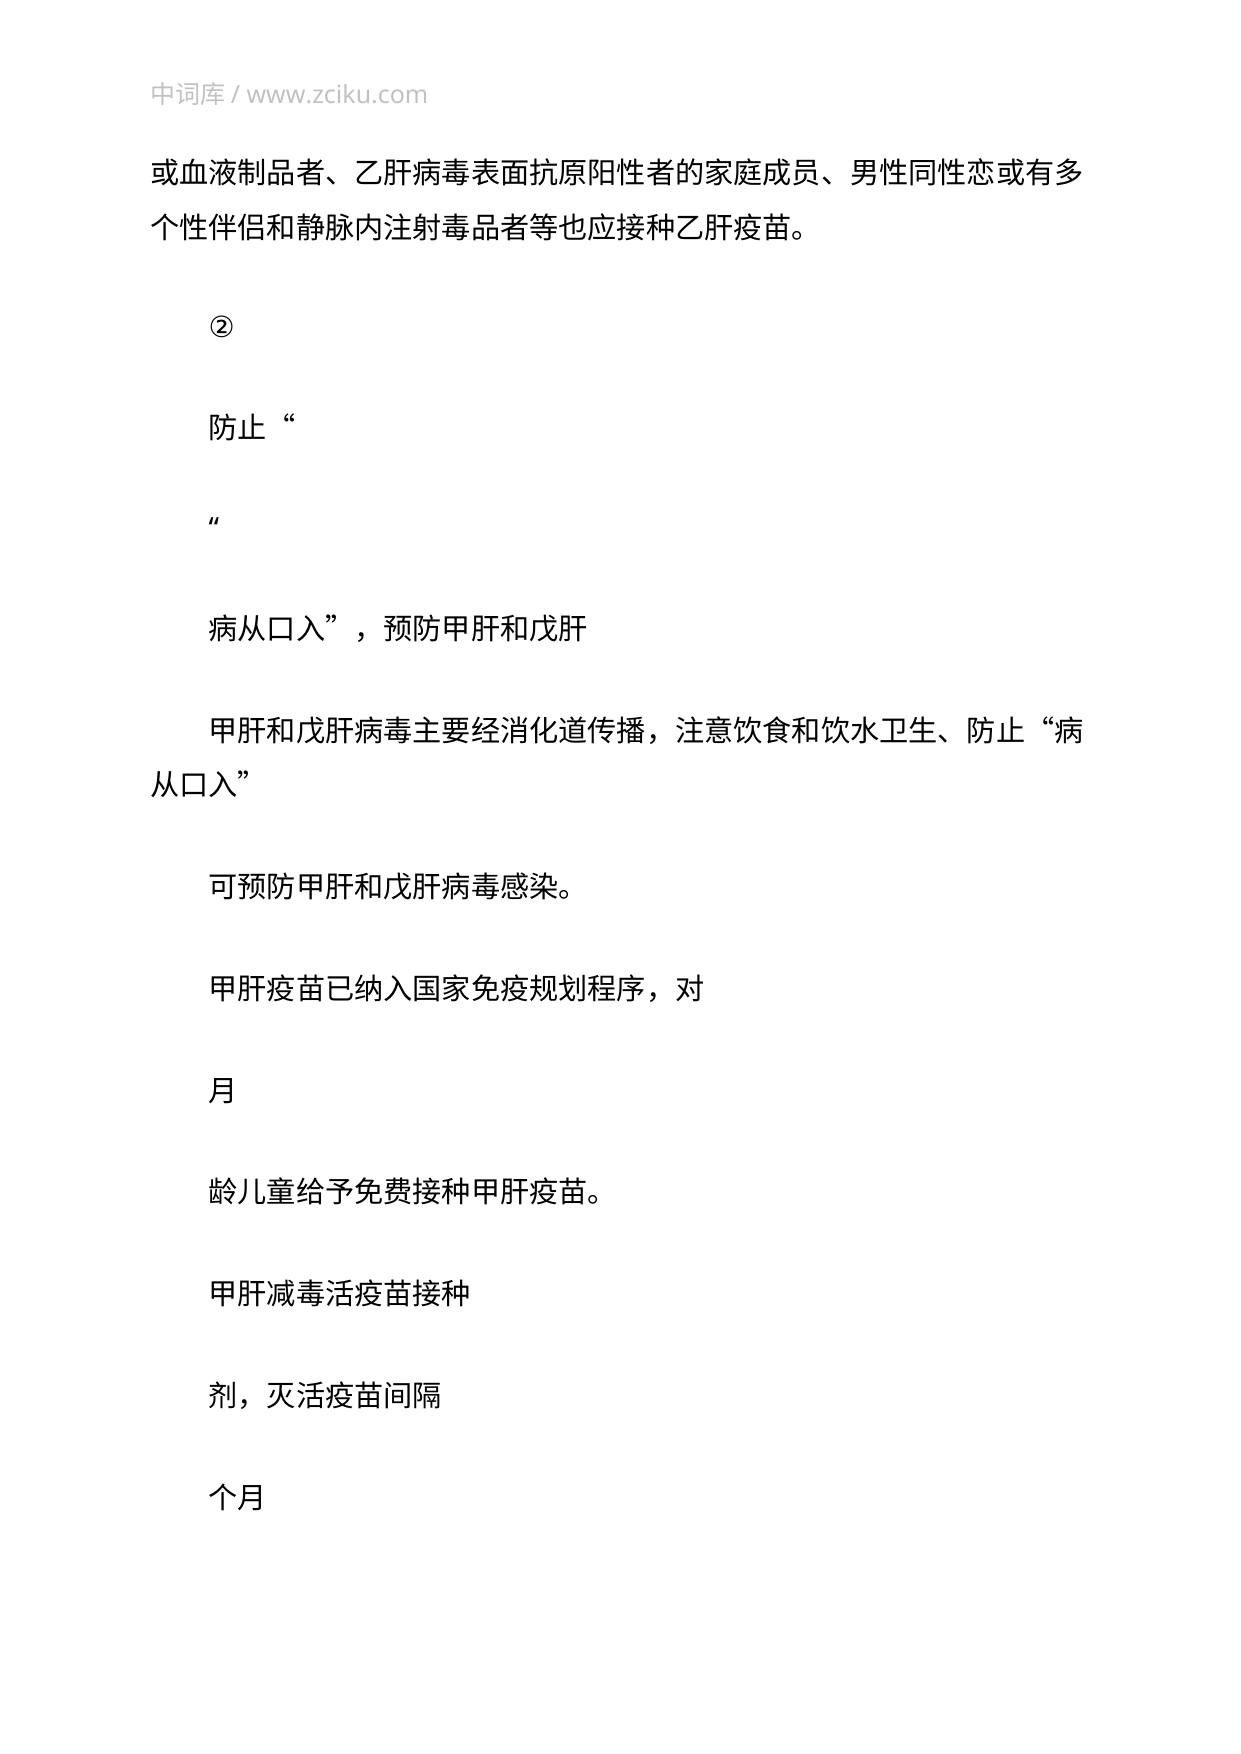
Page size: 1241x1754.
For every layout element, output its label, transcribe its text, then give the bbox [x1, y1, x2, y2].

text 病从口入”，预防甲肝和戊肝 [150, 605, 1090, 648]
text 甲肝和戊肝病毒主要经消化道传播，注意饮食和饮水卫生、防止“病从口入” [150, 707, 1090, 804]
text “ [150, 507, 1090, 547]
text 甲肝减毒活疫苗接种 [150, 1271, 1090, 1313]
text 月 [150, 1067, 1090, 1109]
text 剂，灭活疫苗间隔 [150, 1373, 1090, 1415]
text 个月 [150, 1474, 1090, 1517]
text 龄儿童给予免费接种甲肝疫苗。 [150, 1169, 1090, 1211]
text ② [150, 307, 1090, 346]
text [150, 150, 1090, 247]
text 防止“ [150, 405, 1090, 447]
text 甲肝疫苗已纳入国家免疫规划程序，对 [150, 966, 1090, 1008]
text 可预防甲肝和戊肝病毒感染。 [150, 864, 1090, 906]
